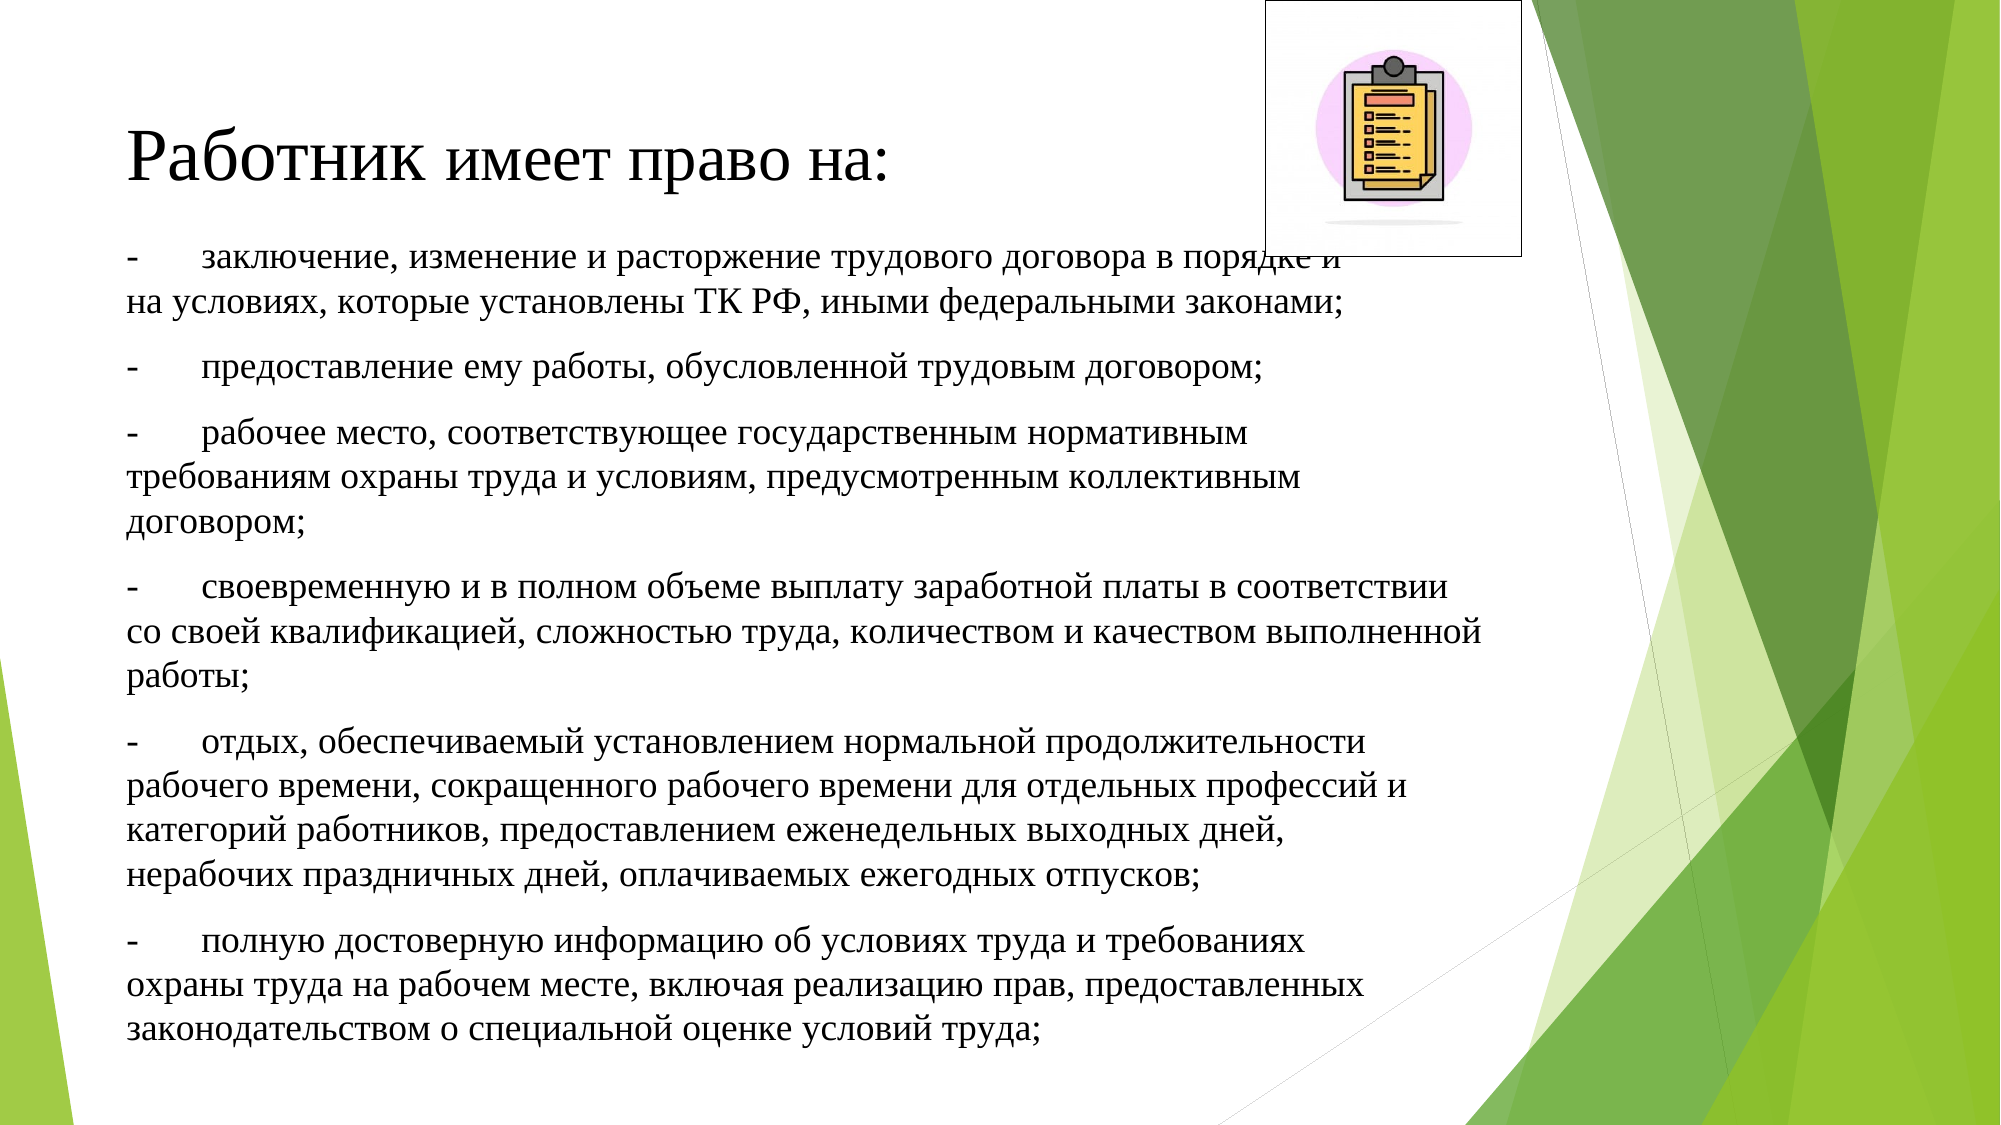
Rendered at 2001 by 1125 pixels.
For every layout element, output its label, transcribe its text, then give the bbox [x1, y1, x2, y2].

text Работник имеет право на: [1522, 110, 2000, 196]
list своевременную и в полном объеме выплату заработной платы в соответствии со своей квалификацией, сложностью труда, количеством и качеством выполненной работы; [126, 564, 1488, 696]
picture [1266, 1, 1521, 256]
list заключение, изменение и расторжение трудового договора в порядке и на условиях, которые установлены ТК РФ, иными федеральными законами; [126, 234, 1378, 321]
list отдых, обеспечиваемый установлением нормальной продолжительности рабочего времени, сокращенного рабочего времени для отдельных профессий и категорий работников, предоставлением еженедельных выходных дней, нерабочих праздничных дней, оплачиваемых ежегодных отпусков; [126, 718, 1452, 894]
list полную достоверную информацию об условиях труда и требованиях охраны труда на рабочем месте, включая реализацию прав, предоставленных законодательством о специальной оценке условий труда; [126, 917, 1428, 1049]
list рабочее место, соответствующее государственным нормативным требованиям охраны труда и условиям, предусмотренным коллективным договором; [126, 409, 1456, 541]
list предоставление ему работы, обусловленной трудовым договором; [126, 343, 2000, 387]
text Работник имеет право на: [126, 110, 1265, 196]
